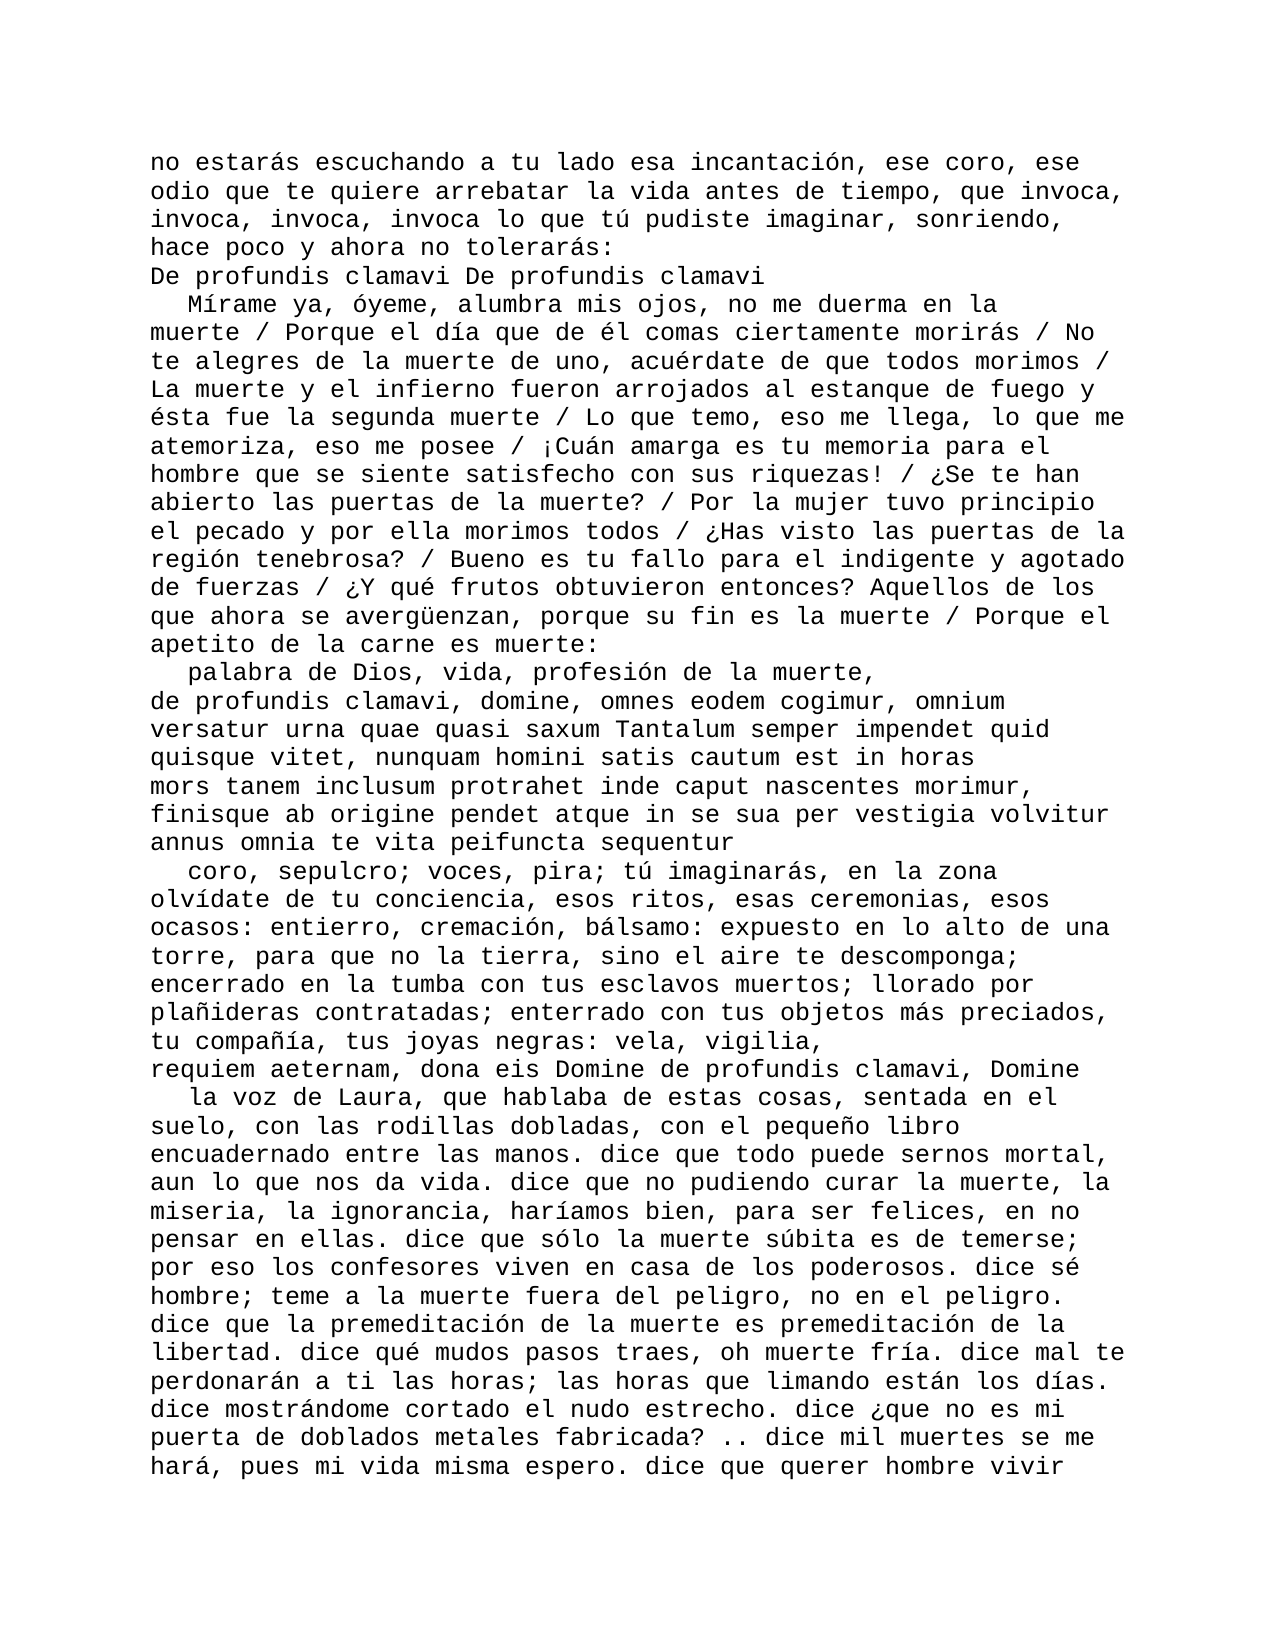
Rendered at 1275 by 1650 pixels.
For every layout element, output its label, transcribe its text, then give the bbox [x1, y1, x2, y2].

text requiem aeternam, dona eis Domine de profundis clamavi, Domine [150, 1057, 1125, 1085]
text De profundis clamavi De profundis clamavi [150, 263, 1125, 292]
text de profundis clamavi, domine, omnes eodem cogimur, omnium versatur urna quae quasi saxum Tantalum semper impendet quid quisque vitet, nunquam homini satis cautum est in horas [150, 688, 1125, 773]
text palabra de Dios, vida, profesión de la muerte, [150, 660, 1125, 688]
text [150, 1085, 1125, 1482]
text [150, 150, 1125, 263]
text coro, sepulcro; voces, pira; tú imaginarás, en la zona olvídate de tu conciencia, esos ritos, esas ceremonias, esos ocasos: entierro, cremación, bálsamo: expuesto en lo alto de una torre, para que no la tierra, sino el aire te descomponga; encerrado en la tumba con tus esclavos muertos; llorado por plañideras contratadas; enterrado con tus objetos más preciados, tu compañía, tus joyas negras: vela, vigilia, [150, 858, 1125, 1057]
text mors tanem inclusum protrahet inde caput nascentes morimur, finisque ab origine pendet atque in se sua per vestigia volvitur annus omnia te vita peifuncta sequentur [150, 773, 1125, 858]
text Mírame ya, óyeme, alumbra mis ojos, no me duerma en la muerte / Porque el día que de él comas ciertamente morirás / No te alegres de la muerte de uno, acuérdate de que todos morimos / La muerte y el infierno fueron arrojados al estanque de fuego y ésta fue la segunda muerte / Lo que temo, eso me llega, lo que me atemoriza, eso me posee / ¡Cuán amarga es tu memoria para el hombre que se siente satisfecho con sus riquezas! / ¿Se te han abierto las puertas de la muerte? / Por la mujer tuvo principio el pecado y por ella morimos todos / ¿Has visto las puertas de la región tenebrosa? / Bueno es tu fallo para el indigente y agotado de fuerzas / ¿Y qué frutos obtuvieron entonces? Aquellos de los que ahora se avergüenzan, porque su fin es la muerte / Porque el apetito de la carne es muerte: [150, 292, 1125, 660]
